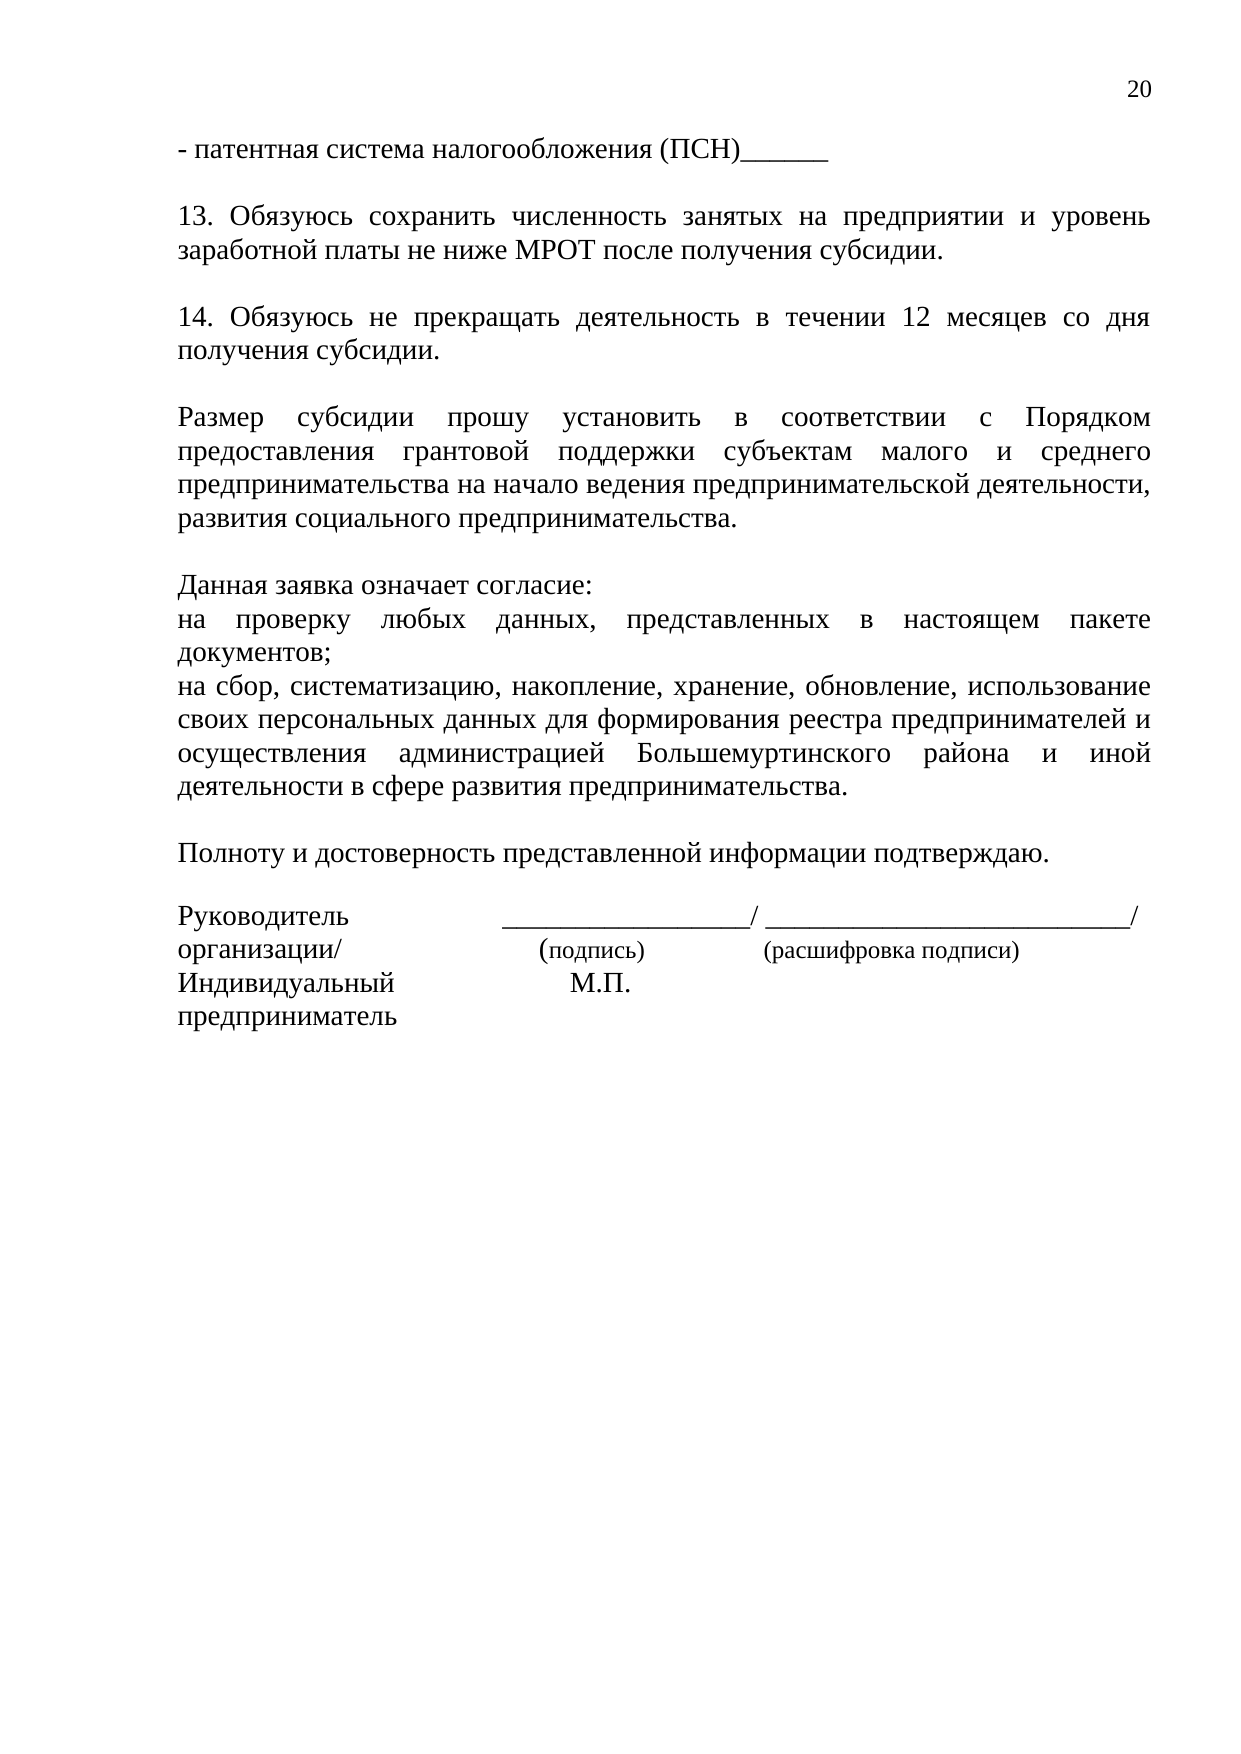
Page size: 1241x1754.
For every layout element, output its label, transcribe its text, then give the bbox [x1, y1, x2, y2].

text Руководитель _________________/ _________________________/ [177, 898, 1152, 931]
text на проверку любых данных, представленных в настоящем пакете документов; [177, 601, 1152, 668]
text 14. Обязуюсь не прекращать деятельность в течении 12 месяцев со дня получения субсидии. [177, 299, 1152, 366]
text организации/ (подпись) (расшифровка подписи) [177, 931, 1152, 965]
text - патентная система налогообложения (ПСН)______ [177, 131, 1152, 165]
text Размер субсидии прошу установить в соответствии с Порядком предоставления грантовой поддержки субъектам малого и среднего предпринимательства на начало ведения предпринимательской деятельности, развития социального предпринимательства. [177, 399, 1152, 534]
text Индивидуальный М.П. [177, 965, 1152, 998]
text Полноту и достоверность представленной информации подтверждаю. [177, 836, 1152, 869]
text предприниматель [177, 998, 1152, 1032]
text Данная заявка означает согласие: [177, 567, 1152, 601]
text 13. Обязуюсь сохранить численность занятых на предприятии и уровень заработной платы не ниже МРОТ после получения субсидии. [177, 198, 1152, 265]
text на сбор, систематизацию, накопление, хранение, обновление, использование своих персональных данных для формирования реестра предпринимателей и осуществления администрацией Большемуртинского района и иной деятельности в сфере развития предпринимательства. [177, 668, 1152, 802]
